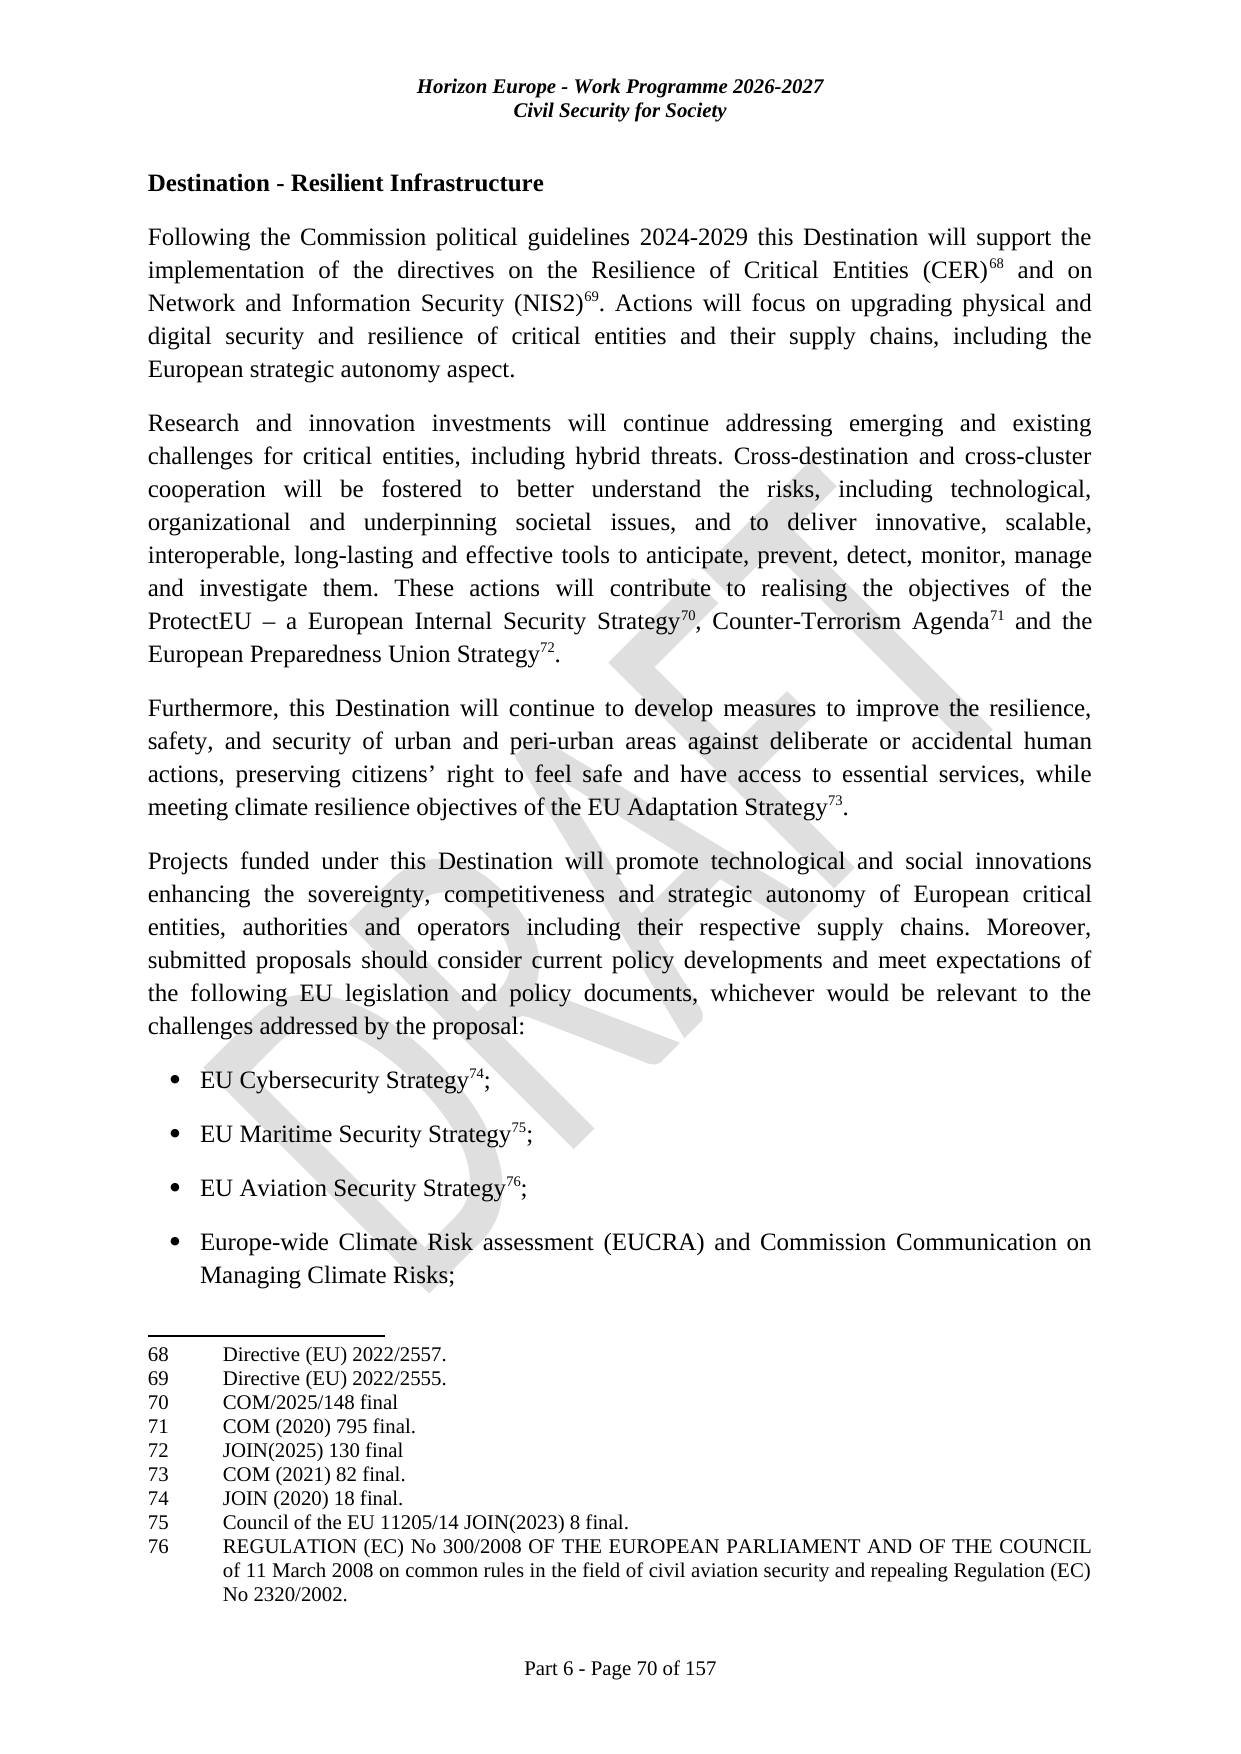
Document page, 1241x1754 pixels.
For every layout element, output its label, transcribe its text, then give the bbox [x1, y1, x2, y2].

list EU Cybersecurity Strategy; [181, 1065, 1093, 1094]
list EU Maritime Security Strategy; [181, 1119, 1093, 1148]
text Projects funded under this Destination will promote technological and social innovations enhancing the sovereignty, competitiveness and strategic autonomy of European critical entities, authorities and operators including their respective supply chains. Moreover, submitted proposals should consider current policy developments and meet expectations of the following EU legislation and policy documents, whichever would be relevant to the challenges addressed by the proposal: [148, 846, 1093, 1040]
subtitle Destination - Resilient Infrastructure [148, 168, 1093, 197]
text Following the Commission political guidelines 2024-2029 this Destination will support the implementation of the directives on the Resilience of Critical Entities (CER) and on Network and Information Security (NIS2). Actions will focus on upgrading physical and digital security and resilience of critical entities and their supply chains, including the European strategic autonomy aspect. [148, 222, 1093, 383]
list Europe-wide Climate Risk assessment (EUCRA) and Commission Communication on Managing Climate Risks; [181, 1227, 1093, 1288]
list EU Aviation Security Strategy; [181, 1173, 1093, 1202]
text Research and innovation investments will continue addressing emerging and existing challenges for critical entities, including hybrid threats. Cross-destination and cross-cluster cooperation will be fostered to better understand the risks, including technological, organizational and underpinning societal issues, and to deliver innovative, scalable, interoperable, long-lasting and effective tools to anticipate, prevent, detect, monitor, manage and investigate them. These actions will contribute to realising the objectives of the ProtectEU – a European Internal Security Strategy, Counter-Terrorism Agenda and the European Preparedness Union Strategy. [148, 408, 1093, 668]
text Furthermore, this Destination will continue to develop measures to improve the resilience, safety, and security of urban and peri-urban areas against deliberate or accidental human actions, preserving citizens’ right to feel safe and have access to essential services, while meeting climate resilience objectives of the EU Adaptation Strategy. [148, 693, 1093, 821]
